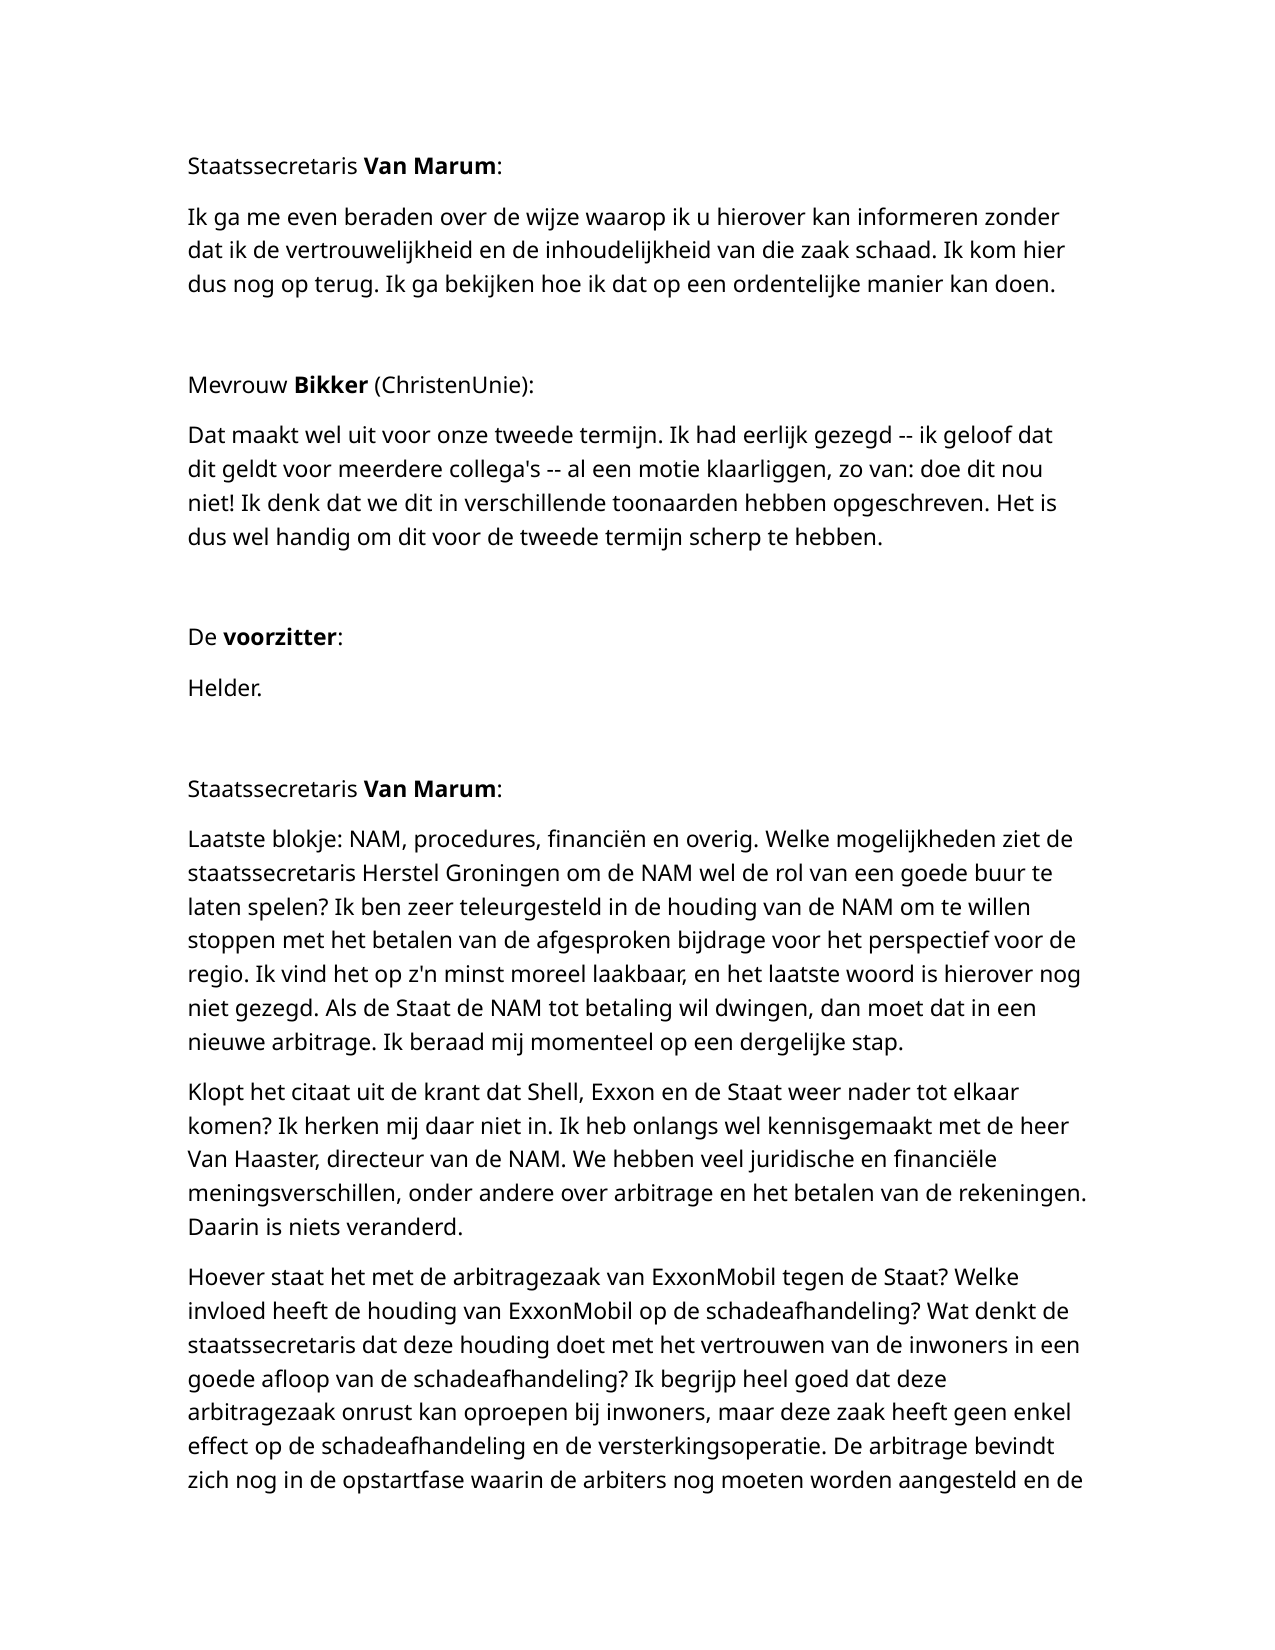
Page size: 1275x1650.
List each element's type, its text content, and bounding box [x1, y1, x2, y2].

text De voorzitter: [187, 621, 1087, 652]
text Staatssecretaris Van Marum: [187, 772, 1087, 804]
text Staatssecretaris Van Marum: [187, 150, 1087, 181]
text Ik ga me even beraden over de wijze waarop ik u hierover kan informeren zonder dat ik de vertrouwelijkheid en de inhoudelijkheid van die zaak schaad. Ik kom hier dus nog op terug. Ik ga bekijken hoe ik dat op een ordentelijke manier kan doen. [187, 200, 1087, 299]
text Helder. [187, 672, 1087, 703]
text Laatste blokje: NAM, procedures, financiën en overig. Welke mogelijkheden ziet de staatssecretaris Herstel Groningen om de NAM wel de rol van een goede buur te laten spelen? Ik ben zeer teleurgesteld in de houding van de NAM om te willen stoppen met het betalen van de afgesproken bijdrage voor het perspectief voor de regio. Ik vind het op z'n minst moreel laakbaar, en het laatste woord is hierover nog niet gezegd. Als de Staat de NAM tot betaling wil dwingen, dan moet dat in een nieuwe arbitrage. Ik beraad mij momenteel op een dergelijke stap. [187, 823, 1087, 1057]
text Dat maakt wel uit voor onze tweede termijn. Ik had eerlijk gezegd -- ik geloof dat dit geldt voor meerdere collega's -- al een motie klaarliggen, zo van: doe dit nou niet! Ik denk dat we dit in verschillende toonaarden hebben opgeschreven. Het is dus wel handig om dit voor de tweede termijn scherp te hebben. [187, 419, 1087, 552]
text Klopt het citaat uit de krant dat Shell, Exxon en de Staat weer nader tot elkaar komen? Ik herken mij daar niet in. Ik heb onlangs wel kennisgemaakt met de heer Van Haaster, directeur van de NAM. We hebben veel juridische en financiële meningsverschillen, onder andere over arbitrage en het betalen van de rekeningen. Daarin is niets veranderd. [187, 1076, 1087, 1242]
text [187, 1261, 1087, 1495]
text Mevrouw Bikker (ChristenUnie): [187, 369, 1087, 400]
